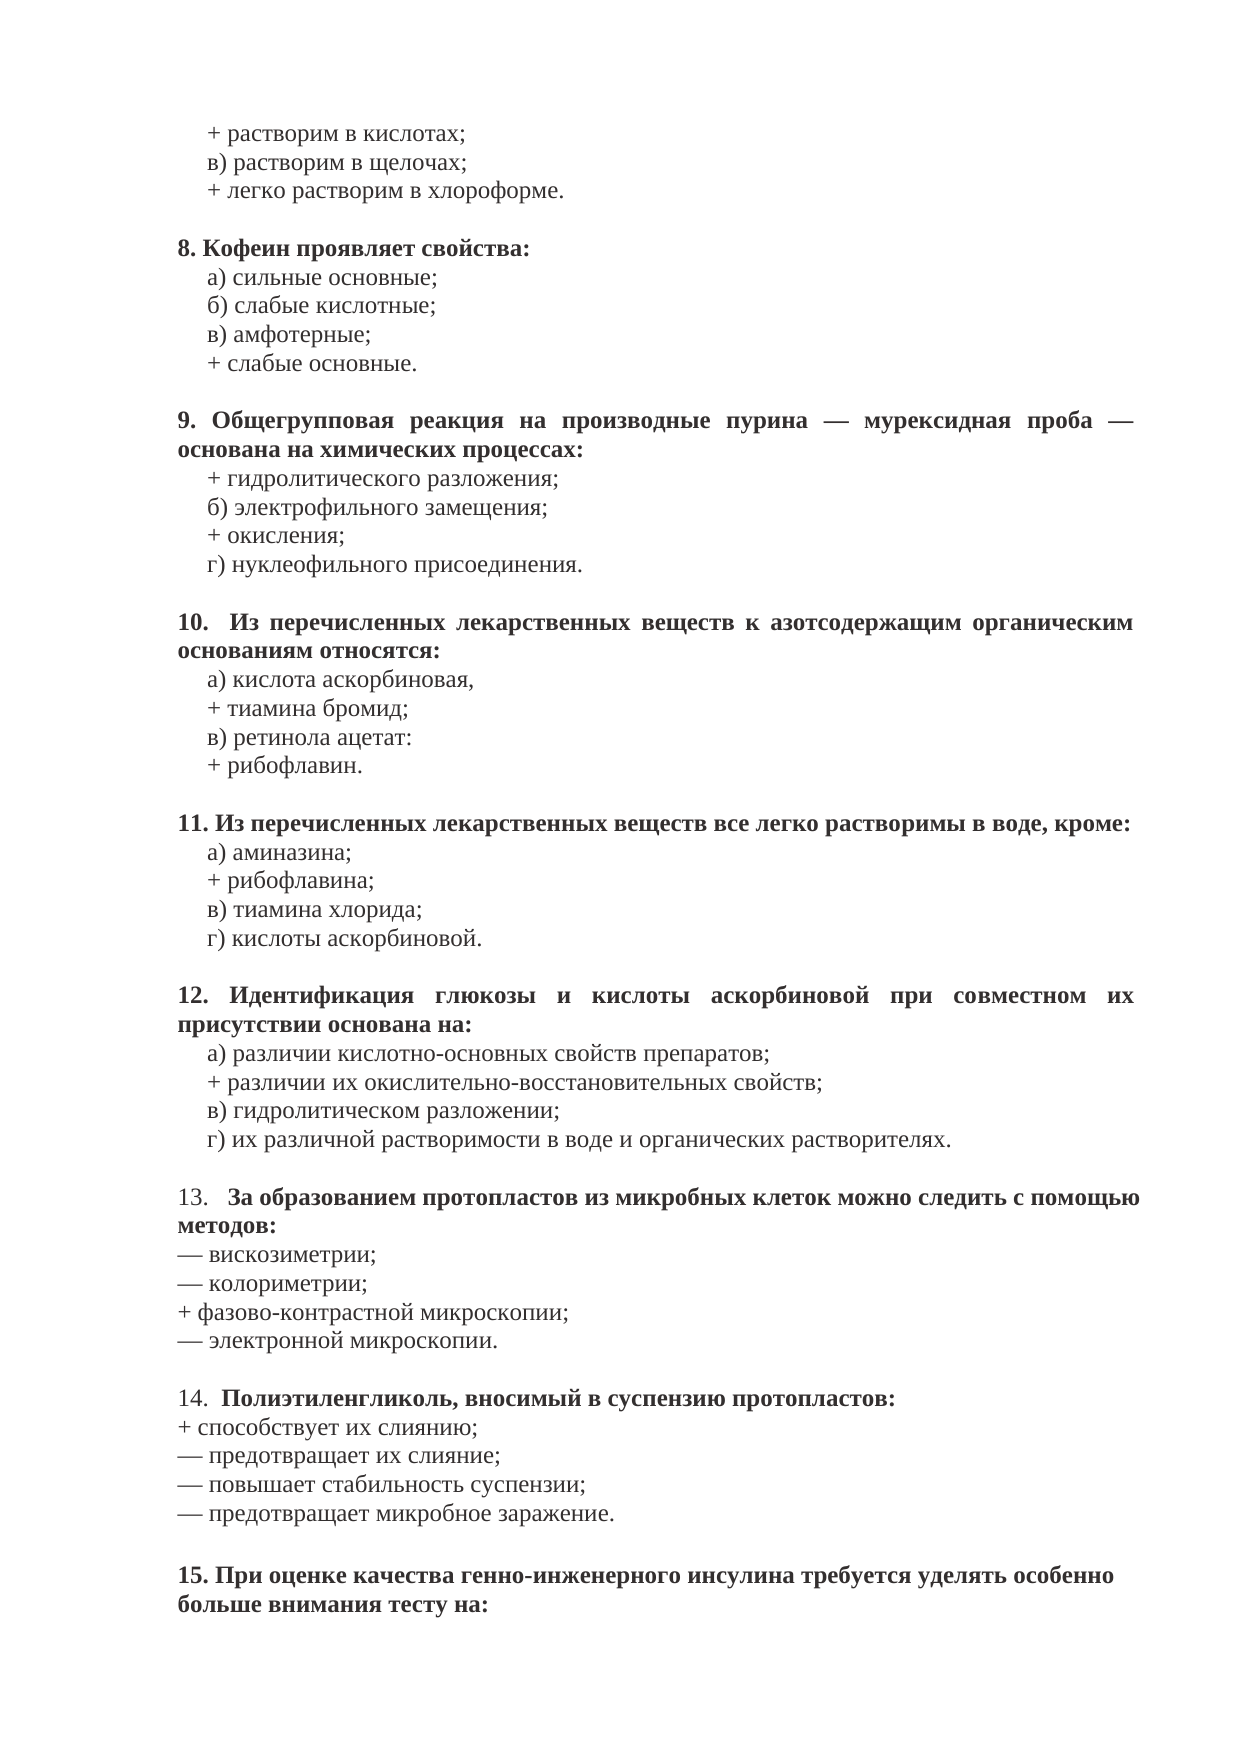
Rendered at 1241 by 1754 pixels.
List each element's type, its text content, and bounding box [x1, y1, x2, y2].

text г) кислоты аскорбиновой. [207, 923, 1134, 952]
text + тиамина бромид; [207, 693, 1134, 722]
text б) электрофильного замещения; [207, 492, 1134, 521]
text + слабые основные. [207, 348, 1134, 377]
text а) кислота аскорбиновая, [207, 664, 1134, 693]
text в) гидролитическом разложении; [207, 1096, 1134, 1124]
text 12. Идентификация глюкозы и кислоты аскорбиновой при совместном их присутствии основана на: [177, 981, 1134, 1038]
text в) тиамина хлорида; [207, 894, 1134, 923]
text + окисления; [207, 521, 1134, 549]
text 8. Кофеин проявляет свойства: [177, 233, 1134, 262]
text г) их различной растворимости в воде и органических растворителях. [207, 1124, 1134, 1153]
text в) растворим в щелочах; [207, 147, 1134, 176]
text 13. За образованием протопластов из микробных клеток можно следить с помощью методов: — вискозиметрии; — колориметрии; + фазово-контрастной микроскопии; — электронной микроскопии. [177, 1182, 1152, 1354]
text 14. Полиэтиленгликоль, вносимый в суспензию протопластов: + способствует их слиянию; — предотвращает их слияние; — повышает стабильность суспензии; — предотвращает микробное заражение. [177, 1383, 1152, 1560]
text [177, 1560, 1152, 1618]
text а) аминазина; [207, 837, 1134, 866]
text + легко растворим в хлороформе. [207, 176, 1134, 204]
text 11. Из перечисленных лекарственных веществ все легко растворимы в воде, кроме: [177, 808, 1134, 837]
text + рибофлавина; [207, 866, 1134, 894]
text + различии их окислительно-восстановительных свойств; [207, 1067, 1134, 1096]
text в) ретинола ацетат: [207, 722, 1134, 751]
text а) различии кислотно-основных свойств препаратов; [207, 1038, 1134, 1067]
text в) амфотерные; [207, 319, 1134, 348]
text 9. Общегрупповая реакция на производные пурина — мурексидная проба — основана на химических процессах: [177, 406, 1134, 463]
text а) сильные основные; [207, 262, 1134, 291]
text б) слабые кислотные; [207, 291, 1134, 319]
text + рибофлавин. [207, 751, 1134, 779]
text + растворим в кислотах; [207, 118, 1134, 147]
text + гидролитического разложения; [207, 463, 1134, 492]
text 10. Из перечисленных лекарственных веществ к азотсодержащим органическим основаниям относятся: [177, 607, 1134, 664]
text г) нуклеофильного присоединения. [207, 549, 1134, 578]
